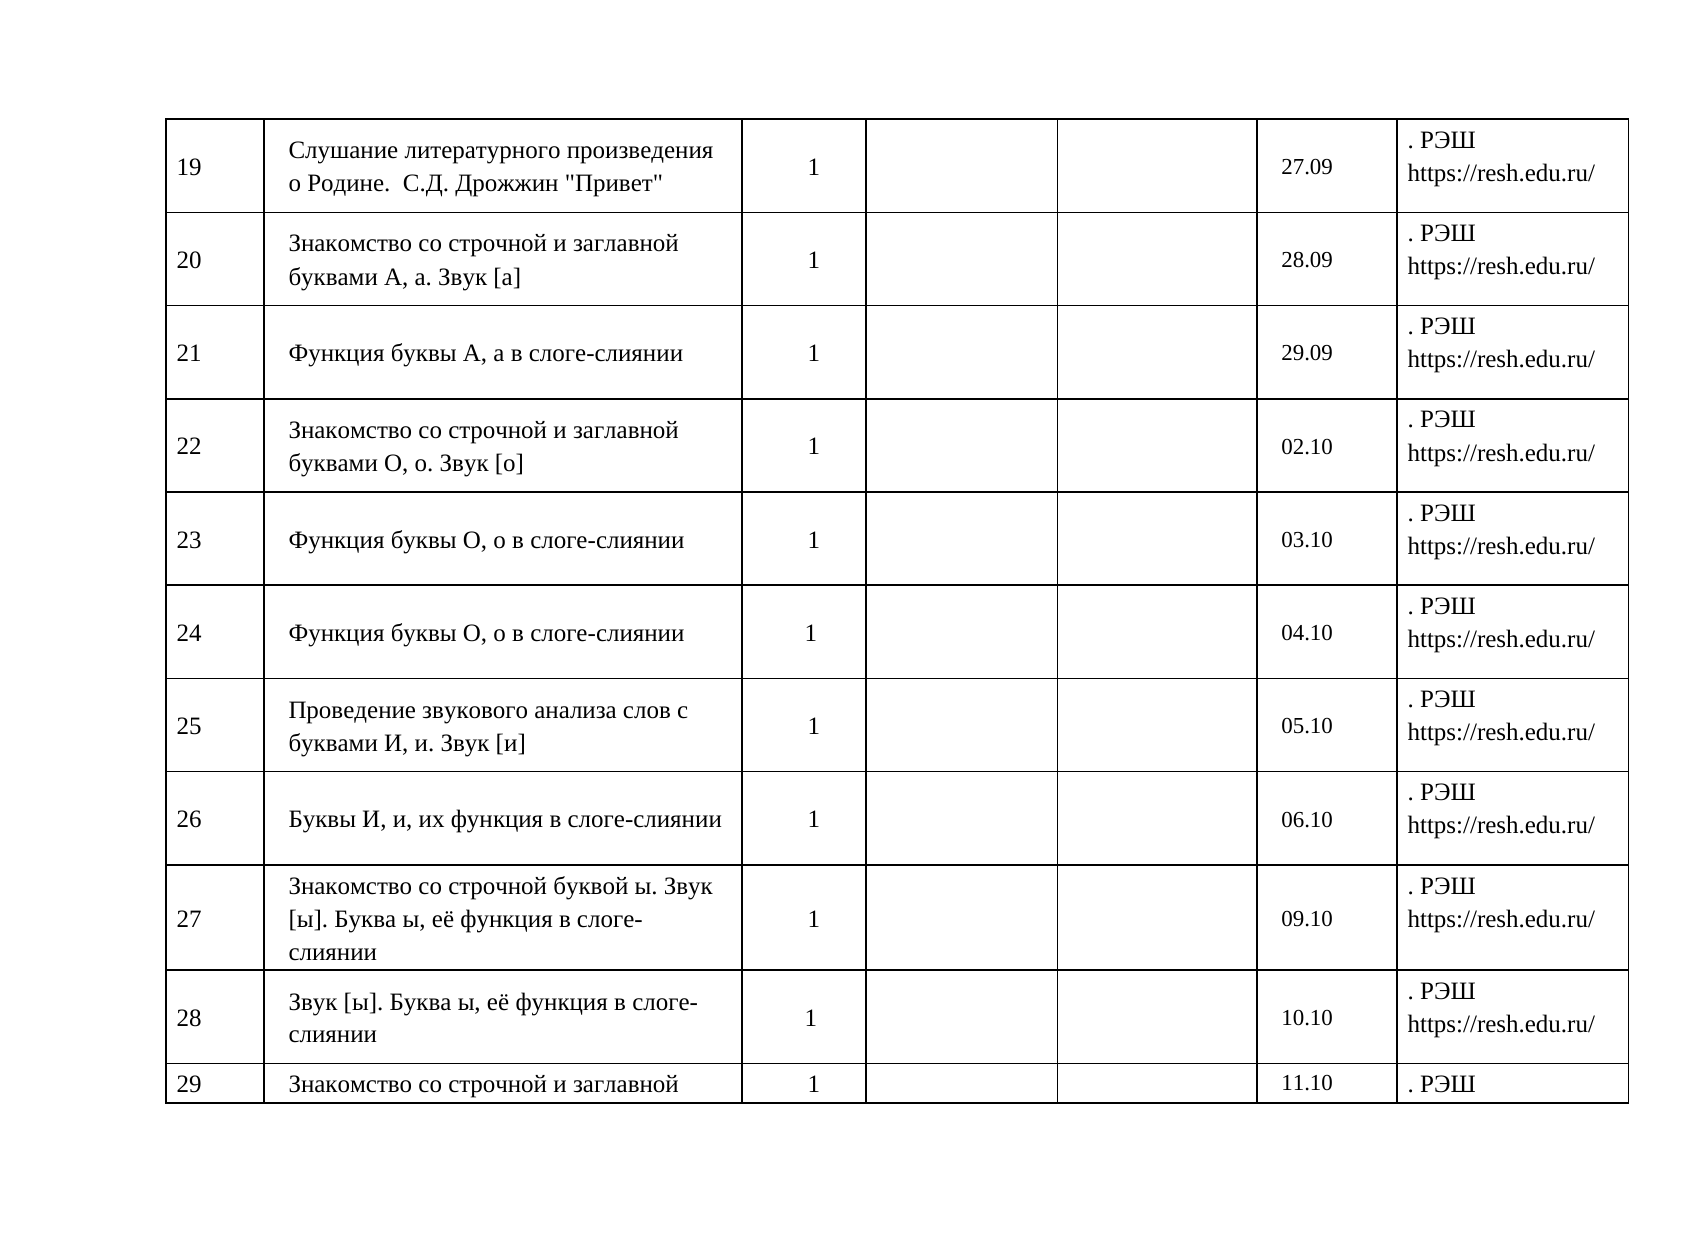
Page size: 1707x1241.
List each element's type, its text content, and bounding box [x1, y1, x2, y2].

table_cell . РЭШ https://resh.edu.ru/ [1398, 306, 1628, 398]
table_cell 26 [167, 772, 263, 864]
table_cell [867, 1064, 1057, 1102]
table_cell Проведение звукового анализа слов с буквами И, и. Звук [и] [265, 679, 741, 771]
table_cell [867, 866, 1057, 969]
table_cell 1 [743, 586, 865, 677]
table_cell 10.10 [1258, 971, 1396, 1063]
table_cell [867, 213, 1057, 304]
table_cell [867, 400, 1057, 491]
table_cell [1058, 400, 1256, 491]
table_cell . РЭШ https://resh.edu.ru/ [1398, 213, 1628, 304]
table_cell Функция буквы О, о в слоге-слиянии [265, 586, 741, 677]
table_cell Знакомство со строчной и заглавной буквами О, о. Звук [о] [265, 400, 741, 491]
table_cell [1058, 971, 1256, 1063]
table_cell 27 [167, 866, 263, 969]
table_cell 1 [743, 120, 865, 211]
table_cell 22 [167, 400, 263, 491]
table_cell 29.09 [1258, 306, 1396, 398]
table_cell [867, 306, 1057, 398]
table_cell 1 [743, 400, 865, 491]
table_cell [1058, 306, 1256, 398]
table_cell Буквы И, и, их функция в слоге-слиянии [265, 772, 741, 864]
table_cell [1058, 120, 1256, 211]
table_cell 1 [743, 866, 865, 969]
table_cell [867, 120, 1057, 211]
table_cell 20 [167, 213, 263, 304]
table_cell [265, 1064, 741, 1102]
table_cell 02.10 [1258, 400, 1396, 491]
table_cell 11.10 [1258, 1064, 1396, 1102]
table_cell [1398, 120, 1628, 211]
table_cell 1 [743, 772, 865, 864]
table_cell 04.10 [1258, 586, 1396, 677]
table_cell 09.10 [1258, 866, 1396, 969]
table_cell [1058, 772, 1256, 864]
table_cell Звук [ы]. Буква ы, её функция в слоге-слиянии [265, 971, 741, 1063]
table_cell [1058, 586, 1256, 677]
table_cell [867, 586, 1057, 677]
table_cell 24 [167, 586, 263, 677]
table_cell Знакомство со строчной буквой ы. Звук [ы]. Буква ы, её функция в слоге-слиянии [265, 866, 741, 969]
table_cell Знакомство со строчной и заглавной буквами А, а. Звук [а] [265, 213, 741, 304]
table_cell . РЭШ https://resh.edu.ru/ [1398, 772, 1628, 864]
table_cell 05.10 [1258, 679, 1396, 771]
table_cell [867, 772, 1057, 864]
table_cell . РЭШ https://resh.edu.ru/ [1398, 971, 1628, 1063]
table_cell 03.10 [1258, 493, 1396, 584]
table_cell [1058, 213, 1256, 304]
table_cell 06.10 [1258, 772, 1396, 864]
table_cell Слушание литературного произведения о Родине. С.Д. Дрожжин "Привет" [265, 120, 741, 211]
table_cell 1 [743, 306, 865, 398]
table_cell 23 [167, 493, 263, 584]
table_cell 1 [743, 679, 865, 771]
table_cell Функция буквы О, о в слоге-слиянии [265, 493, 741, 584]
table_cell . РЭШ https://resh.edu.ru/ [1398, 866, 1628, 969]
table_cell 27.09 [1258, 120, 1396, 211]
table_cell 21 [167, 306, 263, 398]
table_cell [1058, 866, 1256, 969]
table_cell 1 [743, 1064, 865, 1102]
table_cell . РЭШ https://resh.edu.ru/ [1398, 586, 1628, 677]
table_cell [867, 971, 1057, 1063]
table_cell [867, 679, 1057, 771]
table_cell [867, 493, 1057, 584]
table_cell 1 [743, 971, 865, 1063]
table_cell [1058, 493, 1256, 584]
table_cell 28 [167, 971, 263, 1063]
table_cell 28.09 [1258, 213, 1396, 304]
table_cell 29 [167, 1064, 263, 1102]
table_cell Функция буквы А, а в слоге-слиянии [265, 306, 741, 398]
table_cell 25 [167, 679, 263, 771]
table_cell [1398, 1064, 1628, 1102]
table_cell . РЭШ https://resh.edu.ru/ [1398, 493, 1628, 584]
table_cell . РЭШ https://resh.edu.ru/ [1398, 679, 1628, 771]
table_cell [1058, 1064, 1256, 1102]
table_cell 1 [743, 493, 865, 584]
table_cell [1058, 679, 1256, 771]
table_cell 19 [167, 120, 263, 211]
table_cell 1 [743, 213, 865, 304]
table_cell . РЭШ https://resh.edu.ru/ [1398, 400, 1628, 491]
